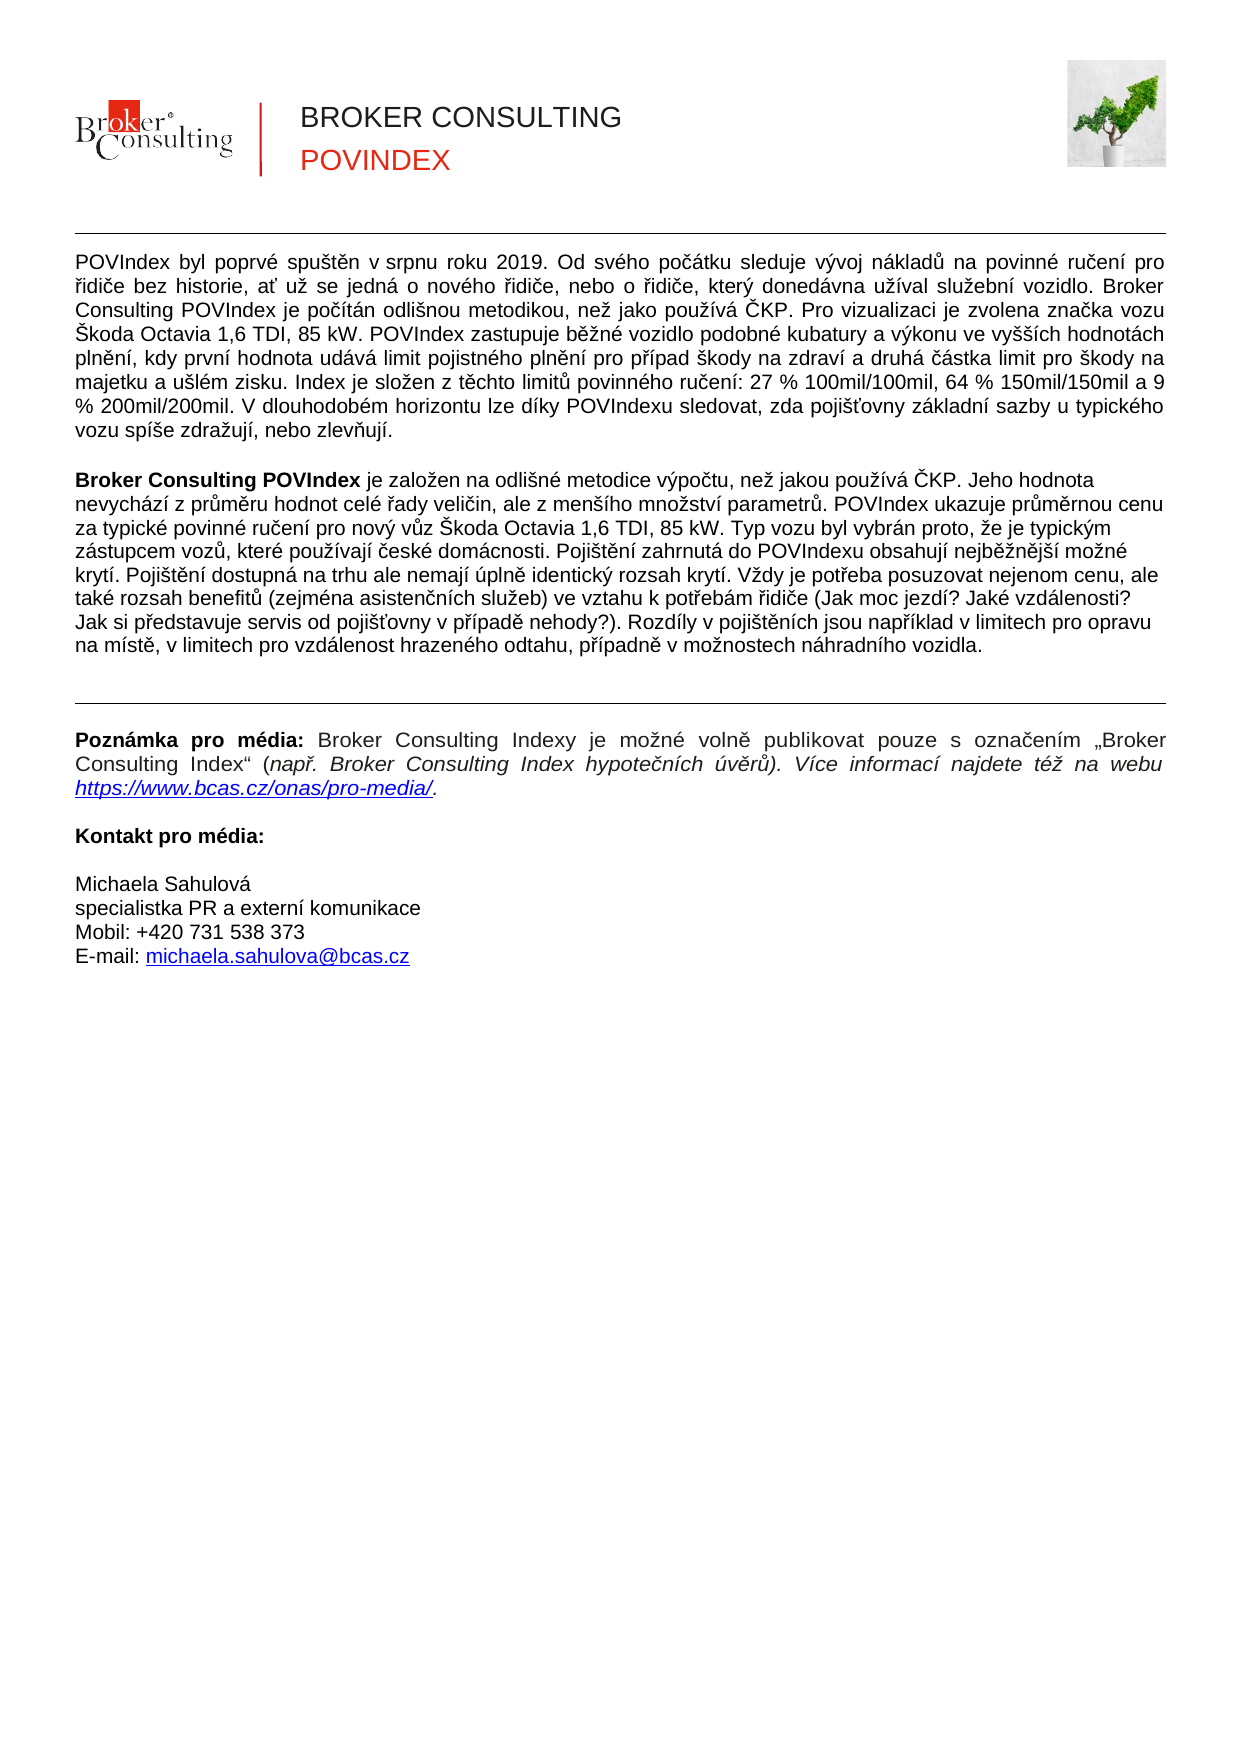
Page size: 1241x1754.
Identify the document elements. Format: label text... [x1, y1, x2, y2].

text Poznámka pro média: Broker Consulting Indexy je možné volně publikovat pouze s označením „Broker Consulting Index“ (např. Broker Consulting Index hypotečních úvěrů). Více informací najdete též na webu https://www.bcas.cz/onas/pro-media/. [75, 728, 1166, 800]
text Michaela Sahulová [75, 872, 1166, 896]
text POVIndex byl poprvé spuštěn v srpnu roku 2019. Od svého počátku sleduje vývoj nákladů na povinné ručení pro řidiče bez historie, ať už se jedná o nového řidiče, nebo o řidiče, který donedávna užíval služební vozidlo. Broker Consulting POVIndex je počítán odlišnou metodikou, než jako používá ČKP. Pro vizualizaci je zvolena značka vozu Škoda Octavia 1,6 TDI, 85 kW. POVIndex zastupuje běžné vozidlo podobné kubatury a výkonu ve vyšších hodnotách plnění, kdy první hodnota udává limit pojistného plnění pro případ škody na zdraví a druhá částka limit pro škody na majetku a ušlém zisku. Index je složen z těchto limitů povinného ručení: 27 % 100mil/100mil, 64 % 150mil/150mil a 9 % 200mil/200mil. V dlouhodobém horizontu lze díky POVIndexu sledovat, zda pojišťovny základní sazby u typického vozu spíše zdražují, nebo zlevňují. [75, 250, 1166, 442]
text Kontakt pro média: [75, 824, 1166, 848]
picture [75, 100, 233, 160]
text specialistka PR a externí komunikace [75, 896, 1166, 920]
text Broker Consulting POVIndex je založen na odlišné metodice výpočtu, než jakou používá ČKP. Jeho hodnota nevychází z průměru hodnot celé řady veličin, ale z menšího množství parametrů. POVIndex ukazuje průměrnou cenu za typické povinné ručení pro nový vůz Škoda Octavia 1,6 TDI, 85 kW. Typ vozu byl vybrán proto, že je typickým zástupcem vozů, které používají české domácnosti. Pojištění zahrnutá do POVIndexu obsahují nejběžnější možné krytí. Pojištění dostupná na trhu ale nemají úplně identický rozsah krytí. Vždy je potřeba posuzovat nejenom cenu, ale také rozsah benefitů (zejména asistenčních služeb) ve vztahu k potřebám řidiče (Jak moc jezdí? Jaké vzdálenosti? Jak si představuje servis od pojišťovny v případě nehody?). Rozdíly v pojištěních jsou například v limitech pro opravu na místě, v limitech pro vzdálenost hrazeného odtahu, případně v možnostech náhradního vozidla. [75, 469, 1166, 657]
text Mobil: +420 731 538 373 [75, 920, 1166, 944]
text E-mail: michaela.sahulova@bcas.cz [75, 944, 1166, 968]
picture [1067, 60, 1167, 167]
